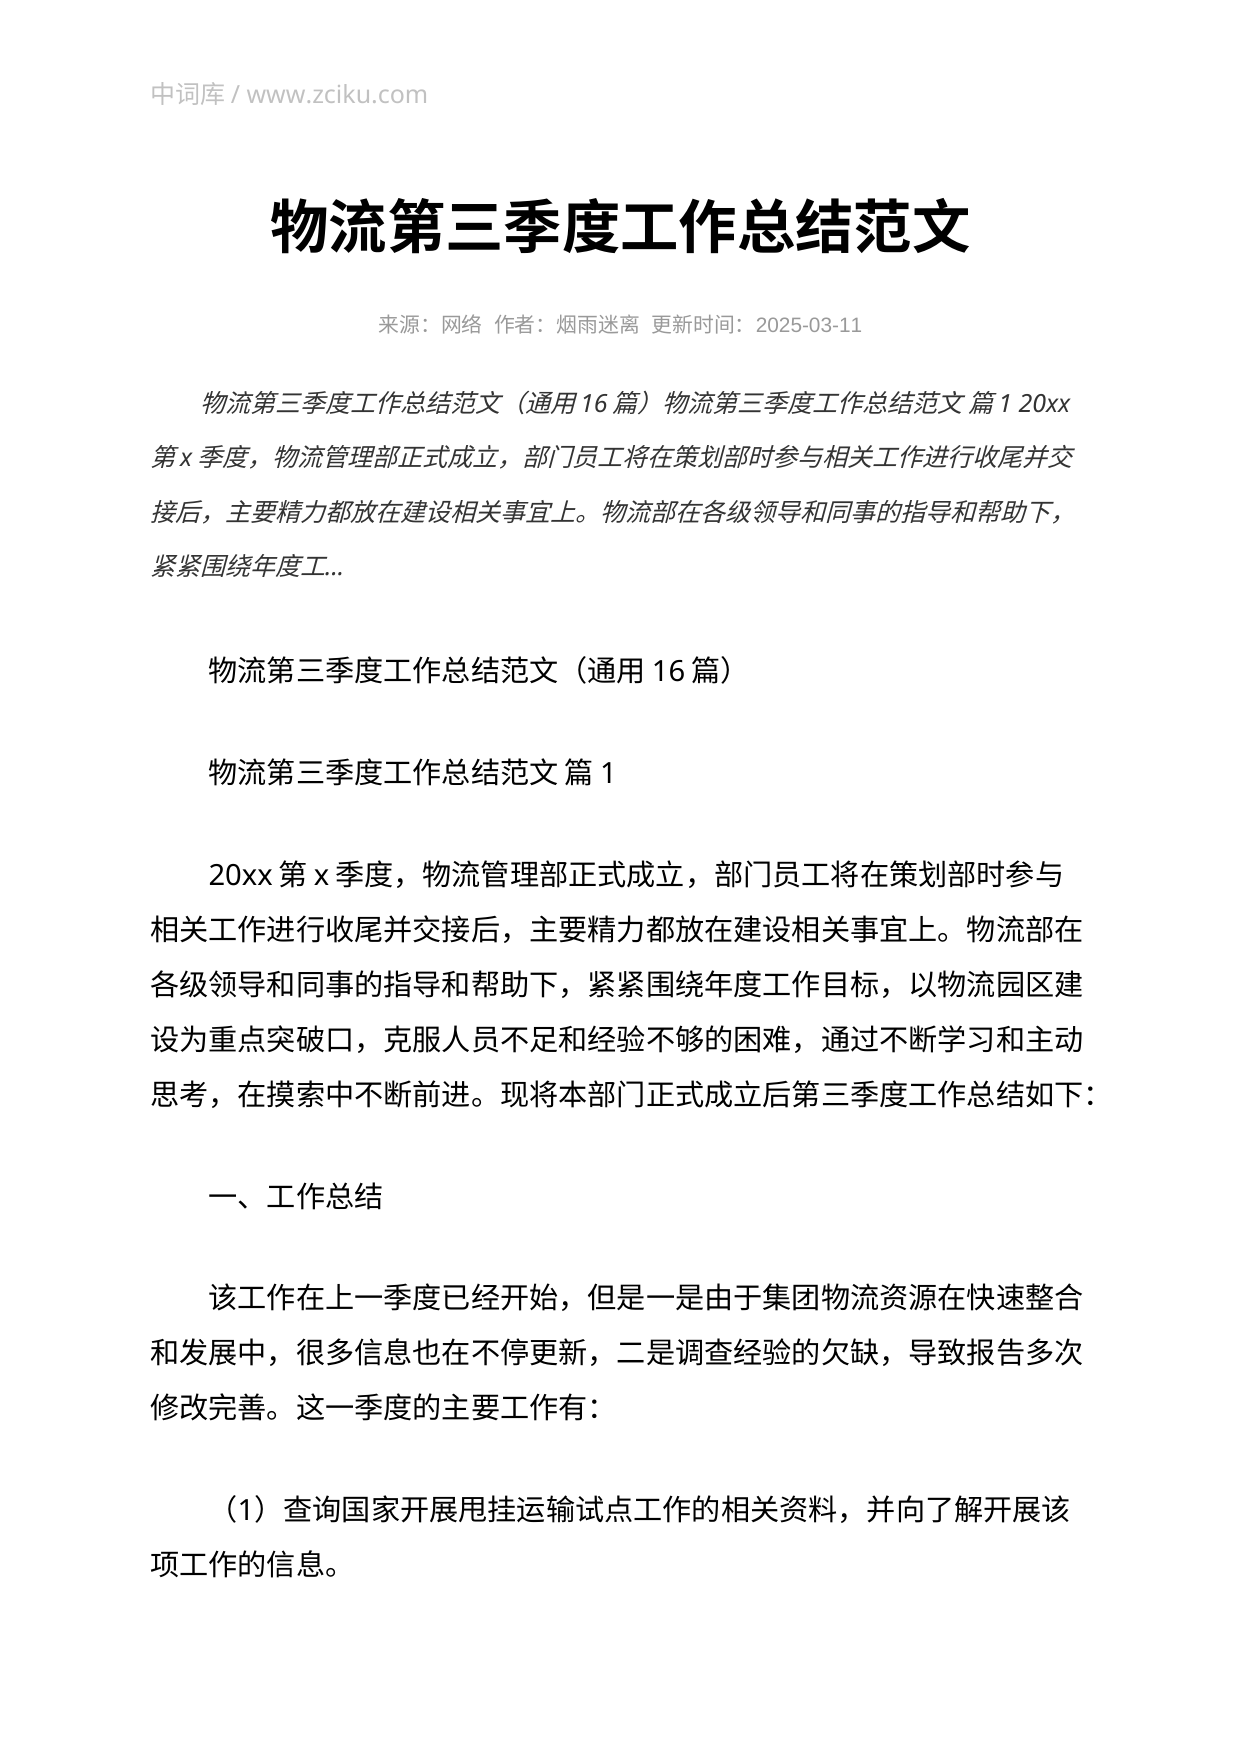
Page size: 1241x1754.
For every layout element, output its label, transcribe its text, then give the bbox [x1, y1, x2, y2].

text 物流第三季度工作总结范文（通用16篇） [150, 648, 1090, 690]
text 20xx第x季度，物流管理部正式成立，部门员工将在策划部时参与相关工作进行收尾并交接后，主要精力都放在建设相关事宜上。物流部在各级领导和同事的指导和帮助下，紧紧围绕年度工作目标，以物流园区建设为重点突破口，克服人员不足和经验不够的困难，通过不断学习和主动思考，在摸索中不断前进。现将本部门正式成立后第三季度工作总结如下： [150, 852, 1090, 1114]
text 物流第三季度工作总结范文（通用16篇）物流第三季度工作总结范文 篇1 20xx第x季度，物流管理部正式成立，部门员工将在策划部时参与相关工作进行收尾并交接后，主要精力都放在建设相关事宜上。物流部在各级领导和同事的指导和帮助下，紧紧围绕年度工... [150, 383, 1090, 583]
subtitle 物流第三季度工作总结范文 [150, 181, 1090, 266]
text 一、工作总结 [150, 1173, 1090, 1216]
text （1）查询国家开展甩挂运输试点工作的相关资料，并向了解开展该项工作的信息。 [150, 1487, 1090, 1584]
text 该工作在上一季度已经开始，但是一是由于集团物流资源在快速整合和发展中，很多信息也在不停更新，二是调查经验的欠缺，导致报告多次修改完善。这一季度的主要工作有： [150, 1275, 1090, 1427]
text 物流第三季度工作总结范文 篇1 [150, 750, 1090, 792]
text 来源：网络 作者：烟雨迷离 更新时间：2025-03-11 [150, 313, 1090, 337]
